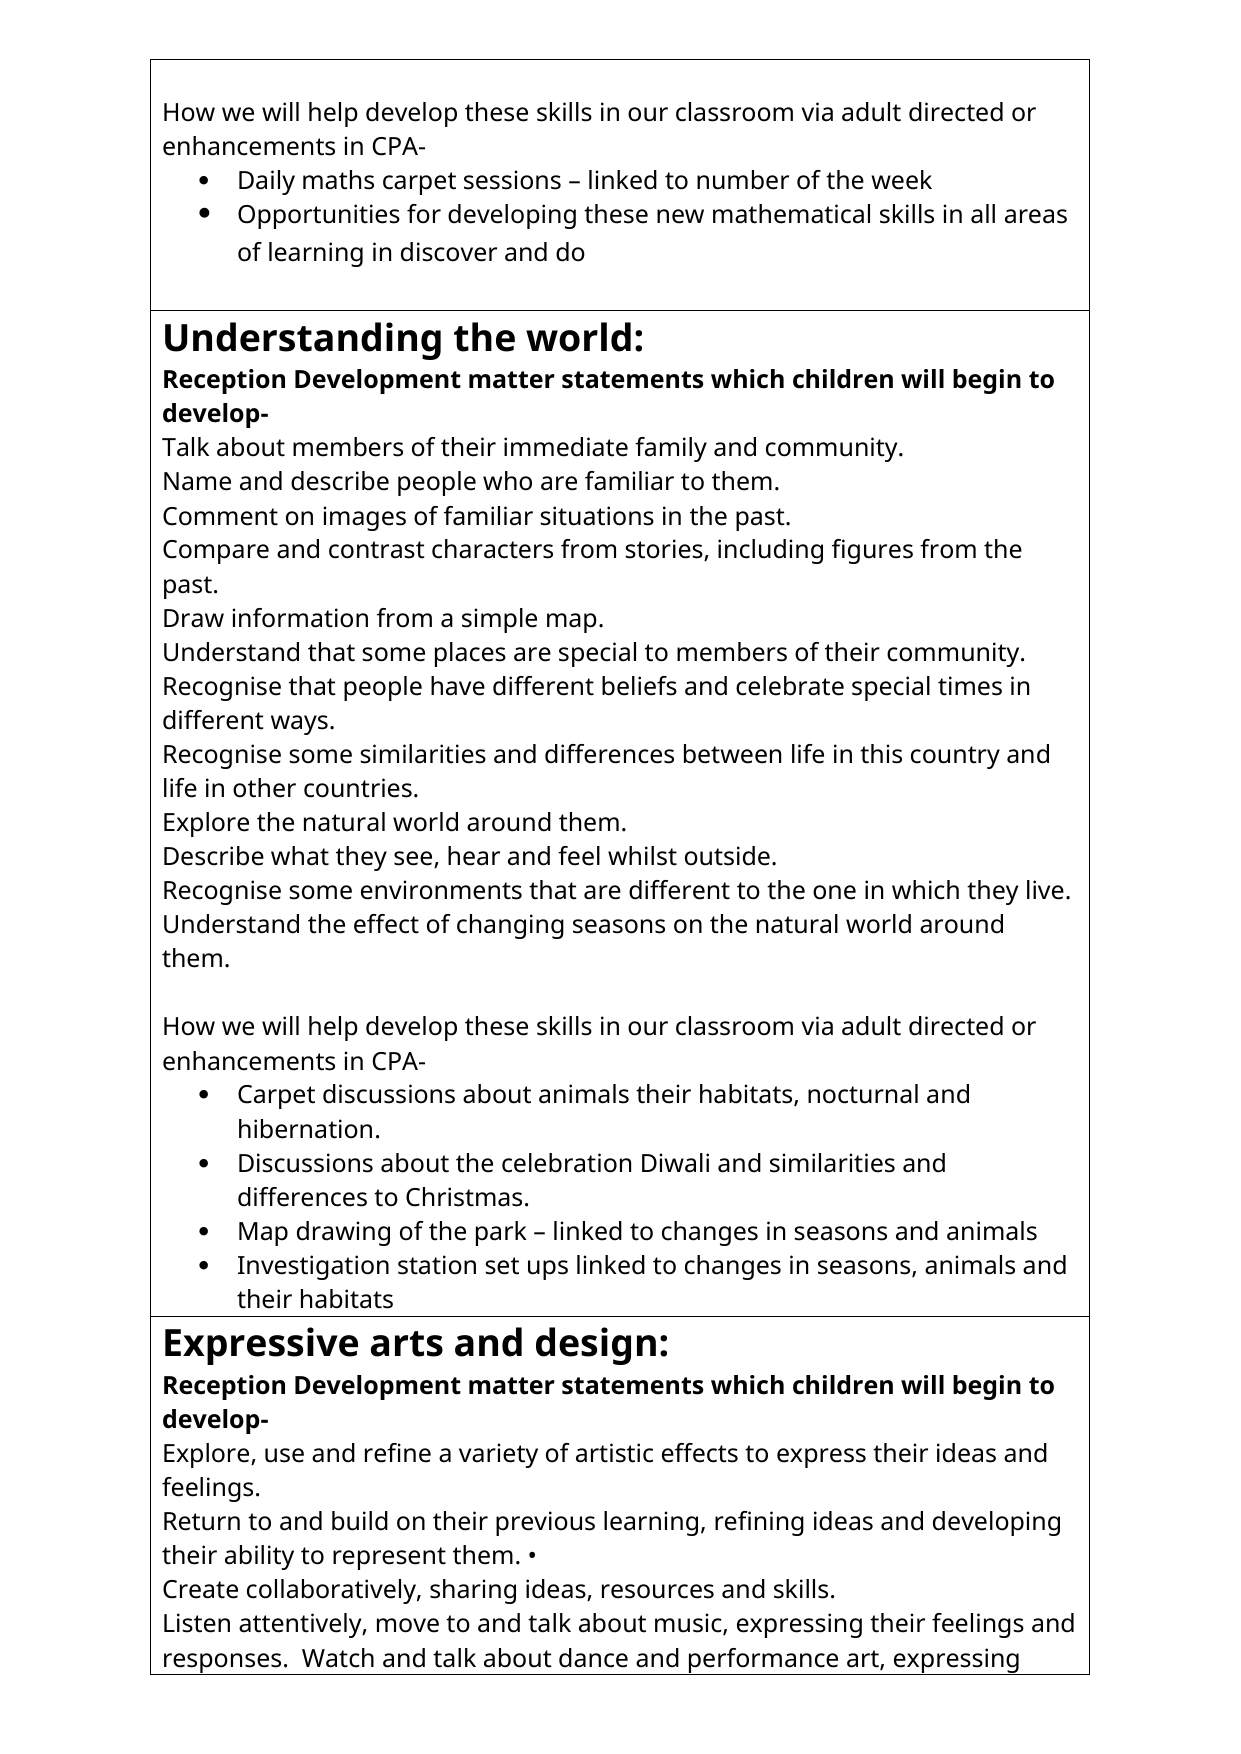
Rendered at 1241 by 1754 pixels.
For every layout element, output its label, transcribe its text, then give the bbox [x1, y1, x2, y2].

table_cell Understanding the world: Reception Development matter statements which children will begin to develop- Talk about members of their immediate family and community. Name and describe people who are familiar to them. Comment on images of familiar situations in the past. Compare and contrast characters from stories, including figures from the past. Draw information from a simple map. Understand that some places are special to members of their community. Recognise that people have different beliefs and celebrate special times in different ways. Recognise some similarities and differences between life in this country and life in other countries. Explore the natural world around them. Describe what they see, hear and feel whilst outside. Recognise some environments that are different to the one in which they live. Understand the effect of changing seasons on the natural world around them. How we will help develop these skills in our classroom via adult directed or enhancements in CPA- Carpet discussions about animals their habitats, nocturnal and hibernation. Discussions about the celebration Diwali and similarities and differences to Christmas. Map drawing of the park – linked to changes in seasons and animals Investigation station set ups linked to changes in seasons, animals and their habitats [151, 311, 1089, 1316]
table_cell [151, 1317, 1089, 1674]
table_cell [151, 60, 1089, 310]
